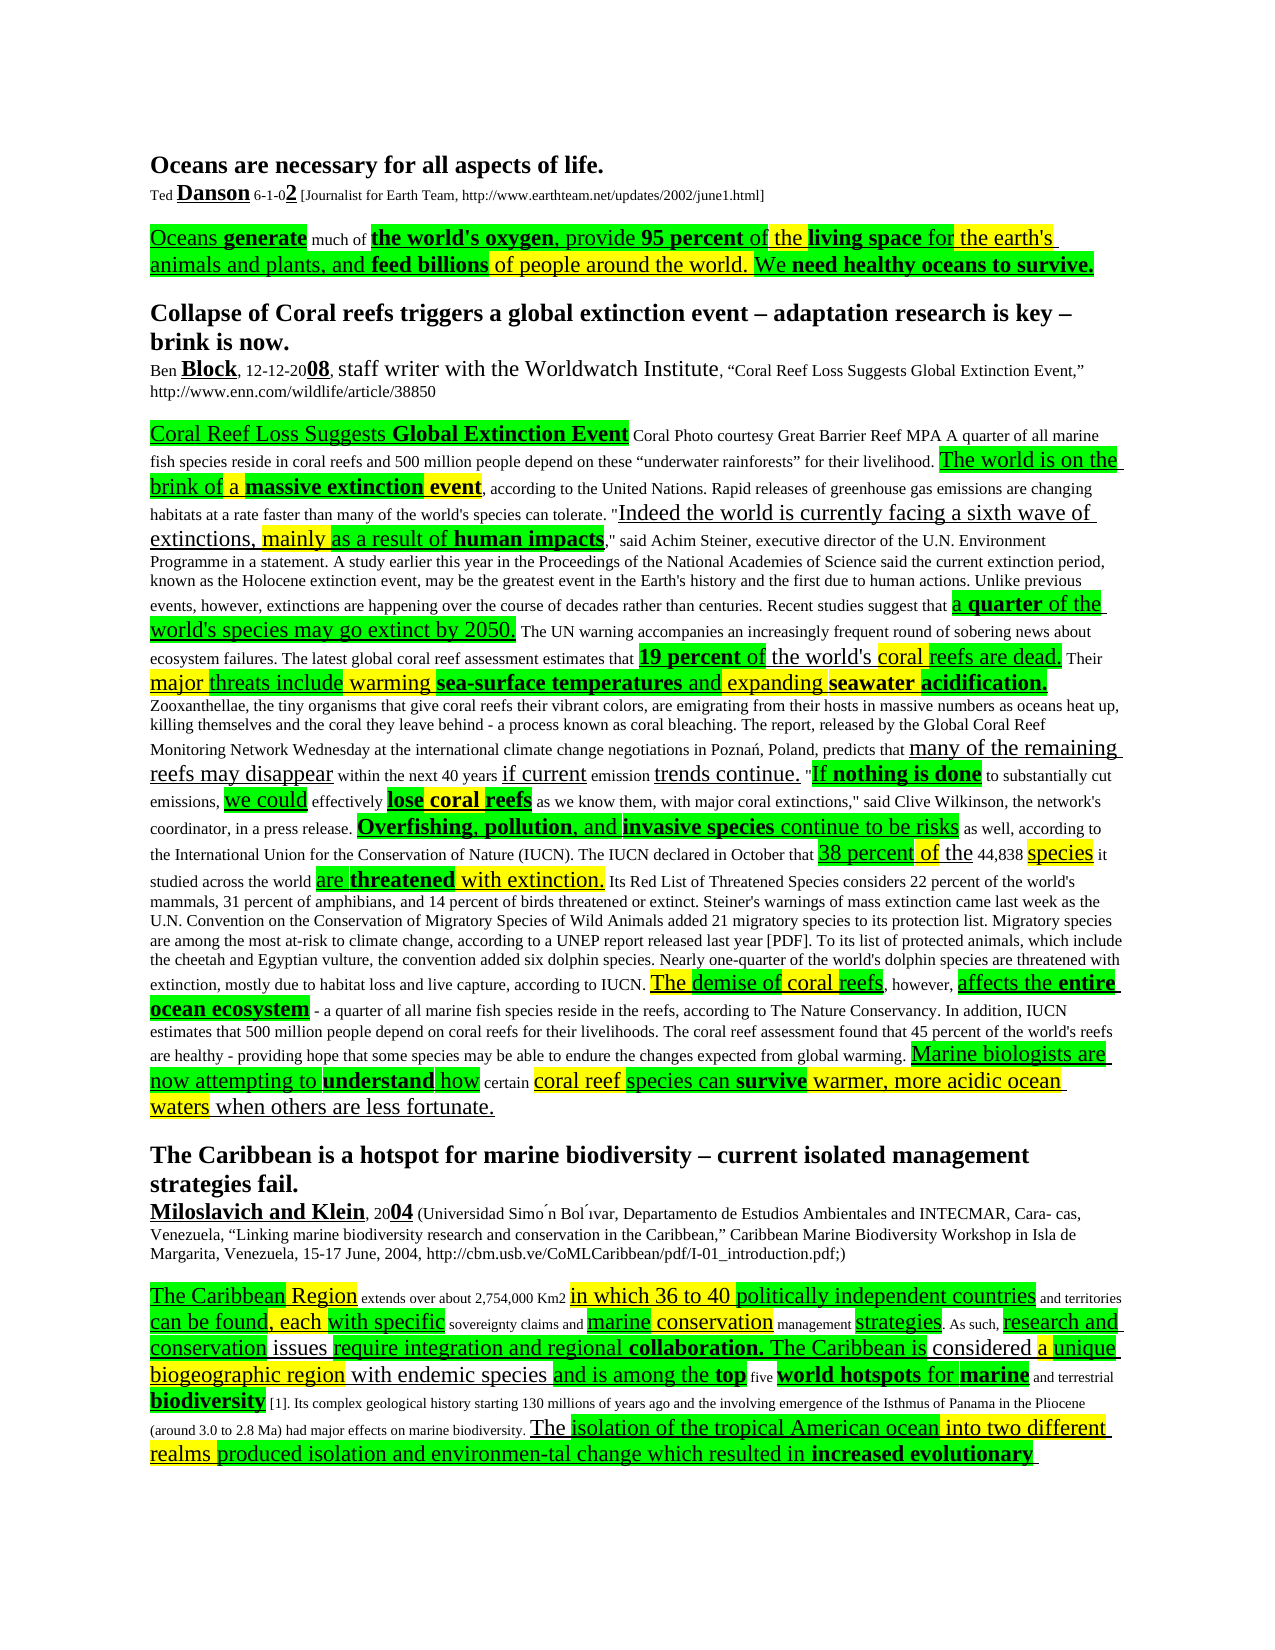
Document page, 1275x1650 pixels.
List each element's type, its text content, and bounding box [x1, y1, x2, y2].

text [150, 1282, 1125, 1466]
text Miloslavich and Klein, 2004 (Universidad Simo ́n Bol ́ıvar, Departamento de Estudios Ambientales and INTECMAR, Cara- cas, Venezuela, “Linking marine biodiversity research and conservation in the Caribbean,” Caribbean Marine Biodiversity Workshop in Isla de Margarita, Venezuela, 15-17 June, 2004, http://cbm.usb.ve/CoMLCaribbean/pdf/I-01_introduction.pdf;) [150, 1198, 1125, 1263]
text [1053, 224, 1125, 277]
subtitle Oceans are necessary for all aspects of life. [150, 150, 1125, 179]
text Ted Danson 6-1-02 [Journalist for Earth Team, http://www.earthteam.net/updates/2002/june1.html] [150, 179, 1125, 205]
subtitle The Caribbean is a hotspot for marine biodiversity – current isolated management strategies fail. [150, 1140, 1125, 1198]
text Ben Block, 12-12-2008, staff writer with the Worldwatch Institute, “Coral Reef Loss Suggests Global Extinction Event,” http://www.enn.com/wildlife/article/38850 [150, 355, 1125, 401]
subtitle Collapse of Coral reefs triggers a global extinction event – adaptation research is key – brink is now. [150, 298, 1125, 355]
text Coral Reef Loss Suggests Global Extinction Event Coral Photo courtesy Great Barrier Reef MPA A quarter of all marine fish species reside in coral reefs and 500 million people depend on these “underwater rainforests” for their livelihood. The world is on the brink of a massive extinction event, according to the United Nations. Rapid releases of greenhouse gas emissions are changing habitats at a rate faster than many of the world's species can tolerate. "Indeed the world is currently facing a sixth wave of extinctions, mainly as a result of human impacts," said Achim Steiner, executive director of the U.N. Environment Programme in a statement. A study earlier this year in the Proceedings of the National Academies of Science said the current extinction period, known as the Holocene extinction event, may be the greatest event in the Earth's history and the first due to human actions. Unlike previous events, however, extinctions are happening over the course of decades rather than centuries. Recent studies suggest that a quarter of the world's species may go extinct by 2050. The UN warning accompanies an increasingly frequent round of sobering news about ecosystem failures. The latest global coral reef assessment estimates that 19 percent of the world's coral reefs are dead. Their major threats include warming sea-surface temperatures and expanding seawater acidification. Zooxanthellae, the tiny organisms that give coral reefs their vibrant colors, are emigrating from their hosts in massive numbers as oceans heat up, killing themselves and the coral they leave behind - a process known as coral bleaching. The report, released by the Global Coral Reef Monitoring Network Wednesday at the international climate change negotiations in Poznań, Poland, predicts that many of the remaining reefs may disappear within the next 40 years if current emission trends continue. "If nothing is done to substantially cut emissions, we could effectively lose coral reefs as we know them, with major coral extinctions," said Clive Wilkinson, the network's coordinator, in a press release. Overfishing, pollution, and invasive species continue to be risks as well, according to the International Union for the Conservation of Nature (IUCN). The IUCN declared in October that 38 percent of the 44,838 species it studied across the world are threatened with extinction. Its Red List of Threatened Species considers 22 percent of the world's mammals, 31 percent of amphibians, and 14 percent of birds threatened or extinct. Steiner's warnings of mass extinction came last week as the U.N. Convention on the Conservation of Migratory Species of Wild Animals added 21 migratory species to its protection list. Migratory species are among the most at-risk to climate change, according to a UNEP report released last year [PDF]. To its list of protected animals, which include the cheetah and Egyptian vulture, the convention added six dolphin species. Nearly one-quarter of the world's dolphin species are threatened with extinction, mostly due to habitat loss and live capture, according to IUCN. The demise of coral reefs, however, affects the entire ocean ecosystem - a quarter of all marine fish species reside in the reefs, according to The Nature Conservancy. In addition, IUCN estimates that 500 million people depend on coral reefs for their livelihoods. The coral reef assessment found that 45 percent of the world's reefs are healthy - providing hope that some species may be able to endure the changes expected from global warming. Marine biologists are now attempting to understand how certain coral reef species can survive warmer, more acidic ocean waters when others are less fortunate. [150, 420, 1125, 1119]
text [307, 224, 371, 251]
